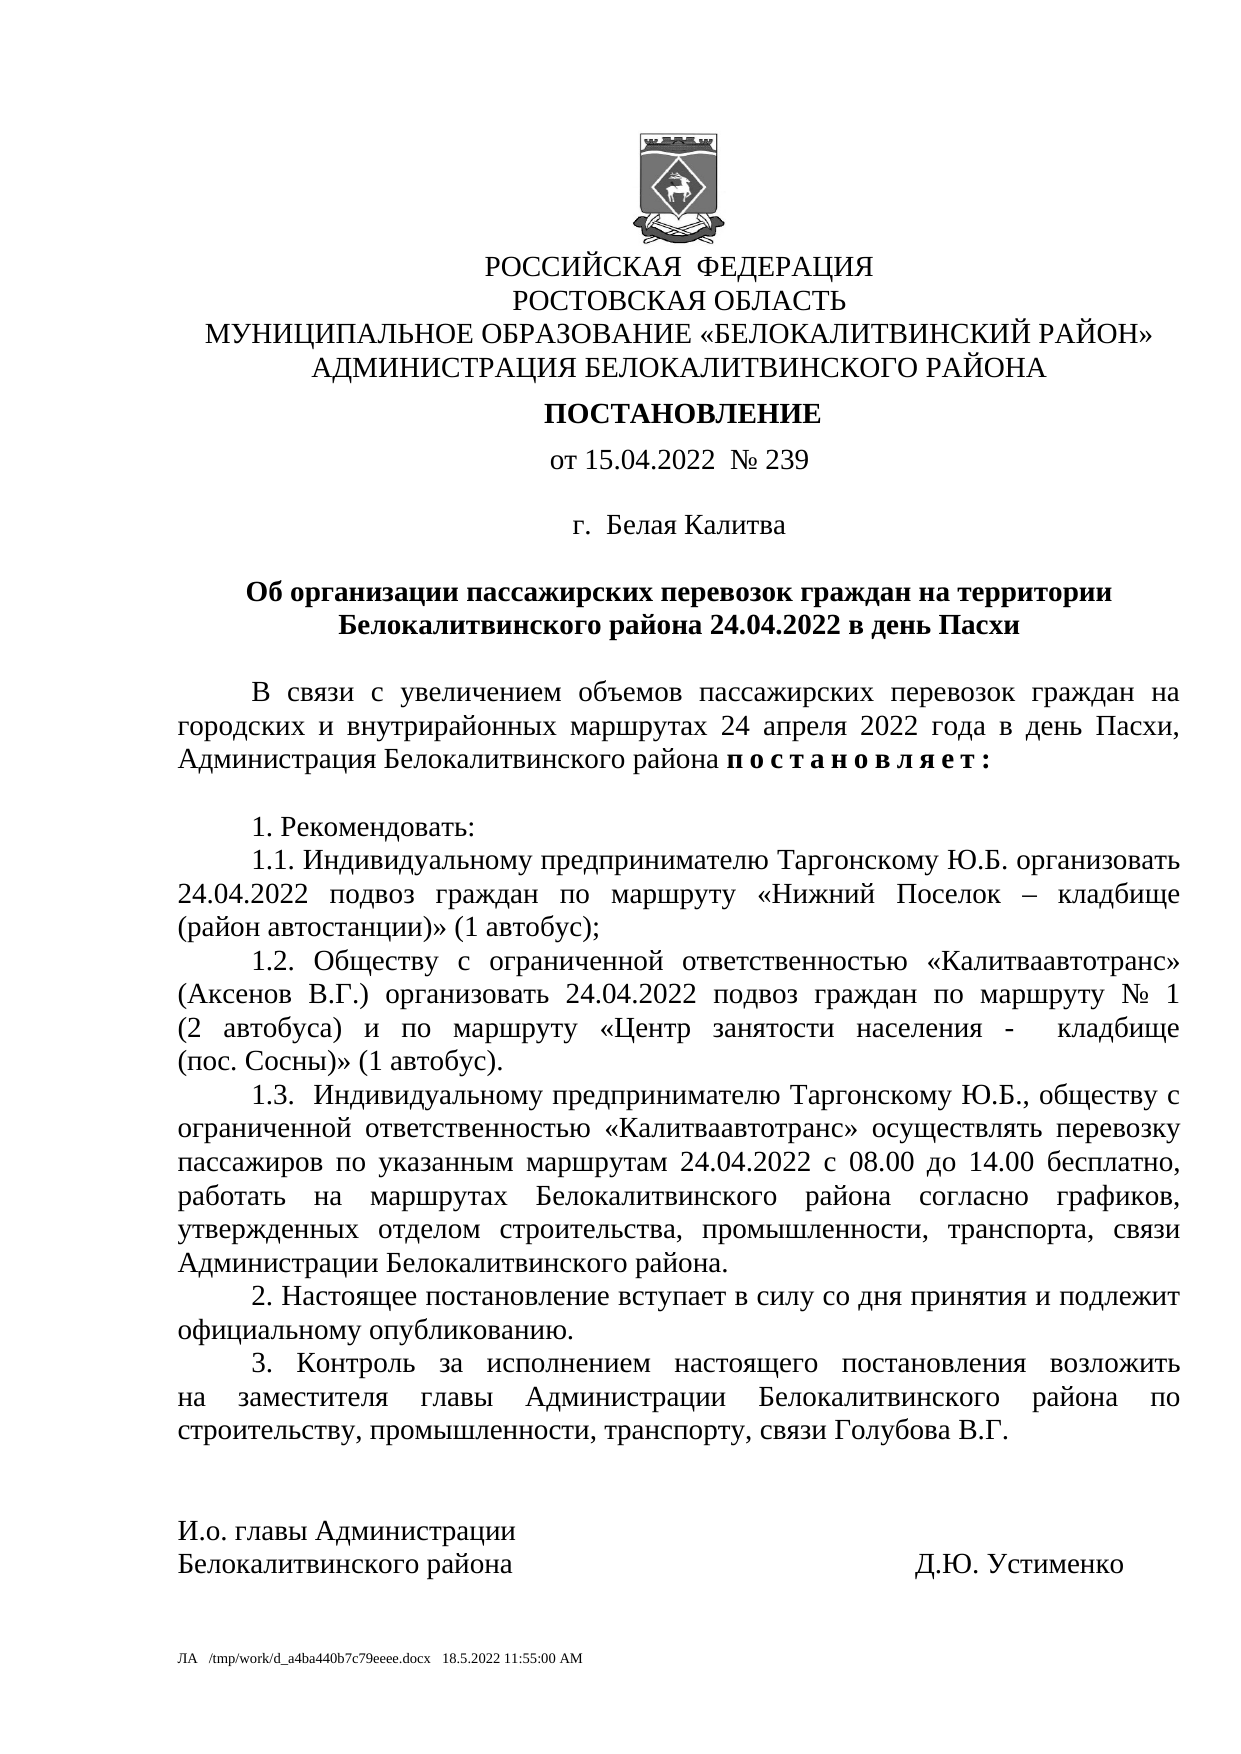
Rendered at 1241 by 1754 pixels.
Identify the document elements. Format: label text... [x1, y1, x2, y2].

subtitle И.о. главы Администрации [177, 1513, 1181, 1547]
picture [632, 130, 727, 250]
text г. Белая Калитва [177, 507, 1181, 540]
subtitle РОССИЙСКАЯ ФЕДЕРАЦИЯ [177, 249, 1181, 283]
subtitle Белокалитвинского района Д.Ю. Устименко [177, 1547, 1181, 1580]
text 1.3. Индивидуальному предпринимателю Таргонскому Ю.Б., обществу с ограниченной ответственностью «Калитваавтотранс» осуществлять перевозку пассажиров по указанным маршрутам 24.04.2022 с 08.00 до 14.00 бесплатно, работать на маршрутах Белокалитвинского района согласно графиков, утвержденных отделом строительства, промышленности, транспорта, связи Администрации Белокалитвинского района. [177, 1077, 1181, 1278]
text 1. Рекомендовать: [177, 809, 1181, 842]
subtitle РОСТОВСКАЯ ОБЛАСТЬ [177, 283, 1181, 316]
text 2. Настоящее постановление вступает в силу со дня принятия и подлежит официальному опубликованию. [177, 1278, 1181, 1345]
subtitle АДМИНИСТРАЦИЯ БЕЛОКАЛИТВИНСКОГО РАЙОНА [177, 350, 1181, 383]
subtitle ПОСТАНОВЛЕНИЕ [177, 396, 1181, 429]
text В связи с увеличением объемов пассажирских перевозок граждан на городских и внутрирайонных маршрутах 24 апреля 2022 года в день Пасхи, Администрация Белокалитвинского района постановляет: [177, 674, 1181, 775]
text 1.1. Индивидуальному предпринимателю Таргонскому Ю.Б. организовать 24.04.2022 подвоз граждан по маршруту «Нижний Поселок – кладбище (район автостанции)» (1 автобус); [177, 842, 1181, 943]
text 1.2. Обществу с ограниченной ответственностью «Калитваавтотранс» (Аксенов В.Г.) организовать 24.04.2022 подвоз граждан по маршруту № 1 (2 автобуса) и по маршруту «Центр занятости населения - кладбище (пос. Сосны)» (1 автобус). [177, 943, 1181, 1077]
text 3. Контроль за исполнением настоящего постановления возложить на заместителя главы Администрации Белокалитвинского района по строительству, промышленности, транспорту, связи Голубова В.Г. [177, 1345, 1181, 1446]
subtitle МУНИЦИПАЛЬНОЕ ОБРАЗОВАНИЕ «БЕЛОКАЛИТВИНСКИЙ РАЙОН» [177, 316, 1181, 350]
text от 15.04.2022 № 239 [177, 442, 1181, 476]
text Об организации пассажирских перевозок граждан на территории Белокалитвинского района 24.04.2022 в день Пасхи [177, 574, 1181, 641]
